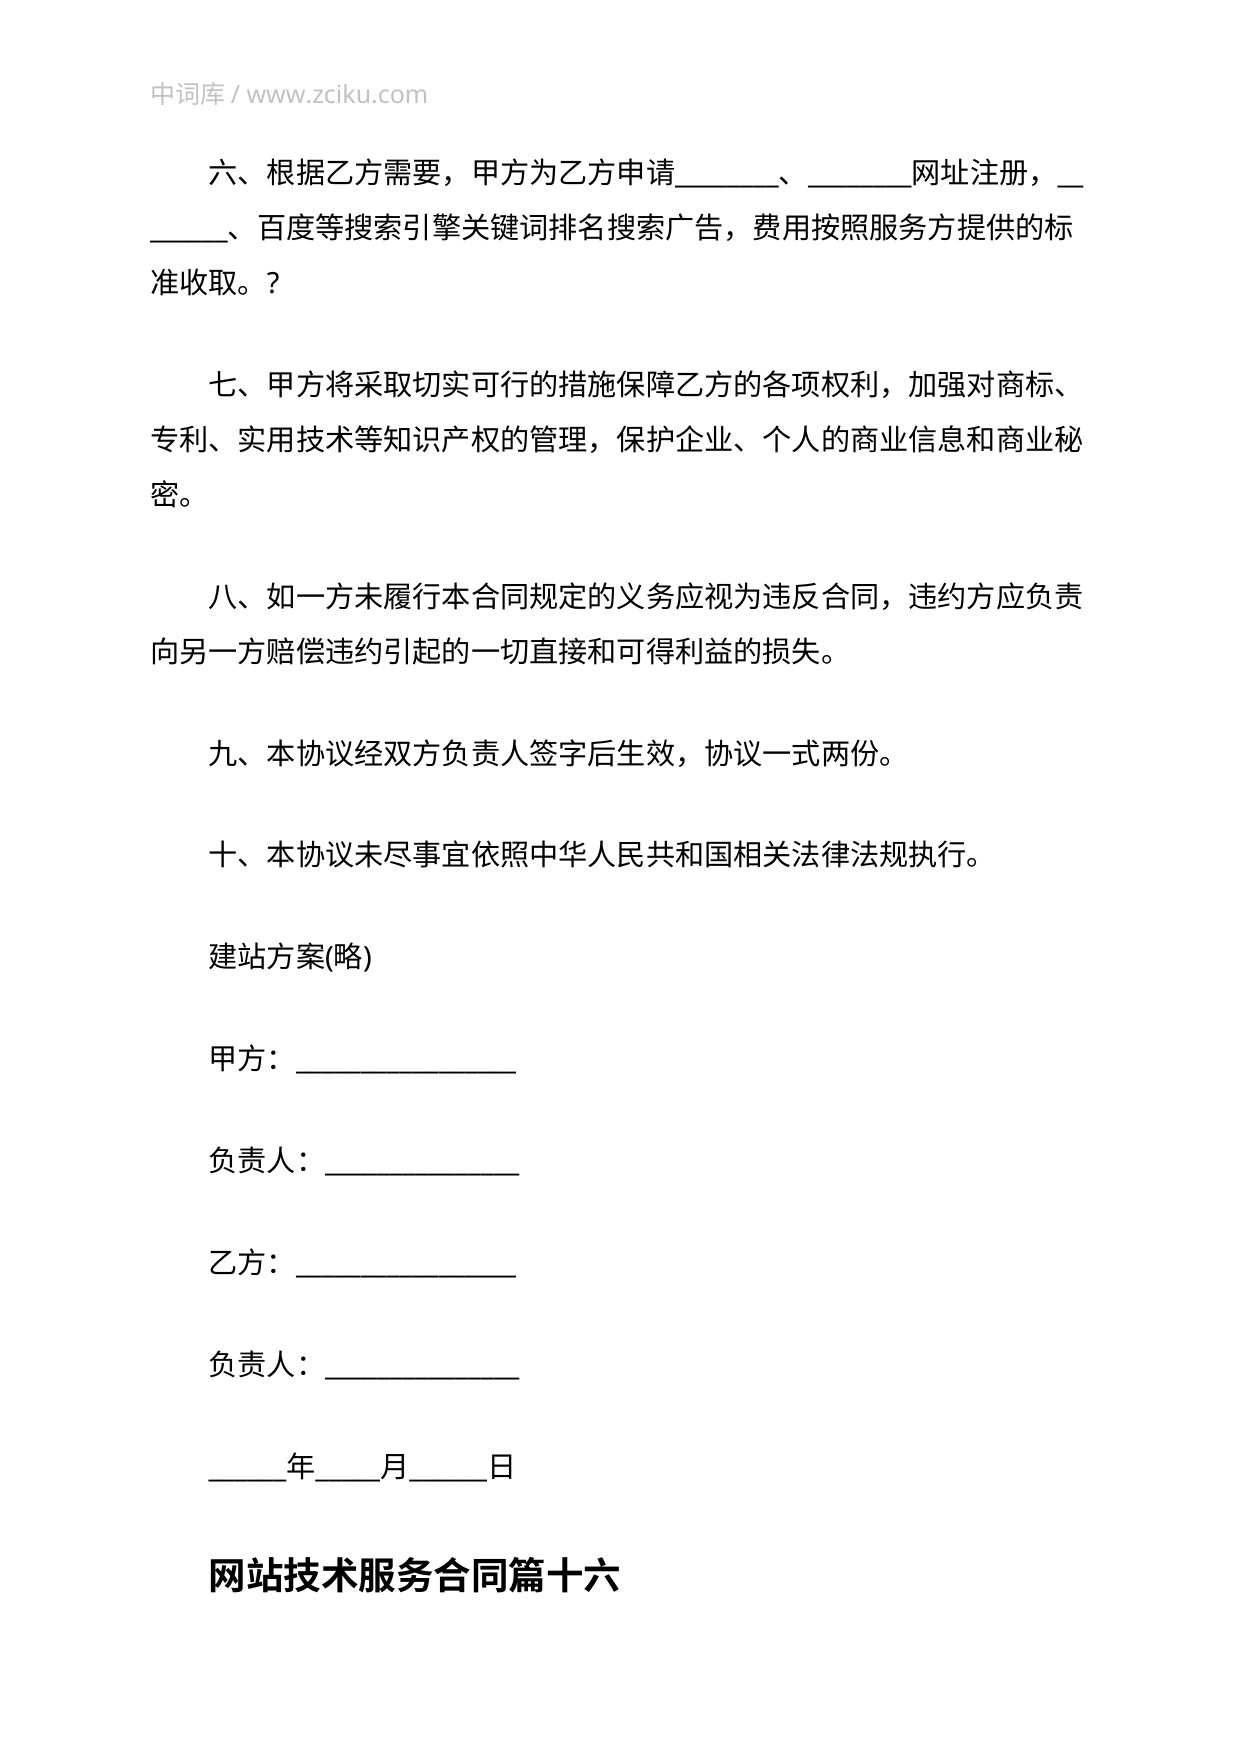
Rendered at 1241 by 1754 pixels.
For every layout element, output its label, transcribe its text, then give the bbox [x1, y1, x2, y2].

text 负责人：_______________ [150, 1342, 1090, 1384]
text 甲方：_________________ [150, 1036, 1090, 1078]
text 七、甲方将采取切实可行的措施保障乙方的各项权利，加强对商标、专利、实用技术等知识产权的管理，保护企业、个人的商业信息和商业秘密。 [150, 362, 1090, 514]
text 负责人：_______________ [150, 1138, 1090, 1180]
text 九、本协议经双方负责人签字后生效，协议一式两份。 [150, 730, 1090, 772]
text 乙方：_________________ [150, 1240, 1090, 1282]
text ______年_____月______日 [150, 1444, 1090, 1486]
text 八、如一方未履行本合同规定的义务应视为违反合同，违约方应负责向另一方赔偿违约引起的一切直接和可得利益的损失。 [150, 573, 1090, 671]
text 建站方案(略) [150, 934, 1090, 976]
text 十、本协议未尽事宜依照中华人民共和国相关法律法规执行。 [150, 832, 1090, 874]
text 六、根据乙方需要，甲方为乙方申请________、________网址注册，________、百度等搜索引擎关键词排名搜索广告，费用按照服务方提供的标准收取。? [150, 150, 1090, 302]
text 网站技术服务合同篇十六 [150, 1546, 1090, 1600]
